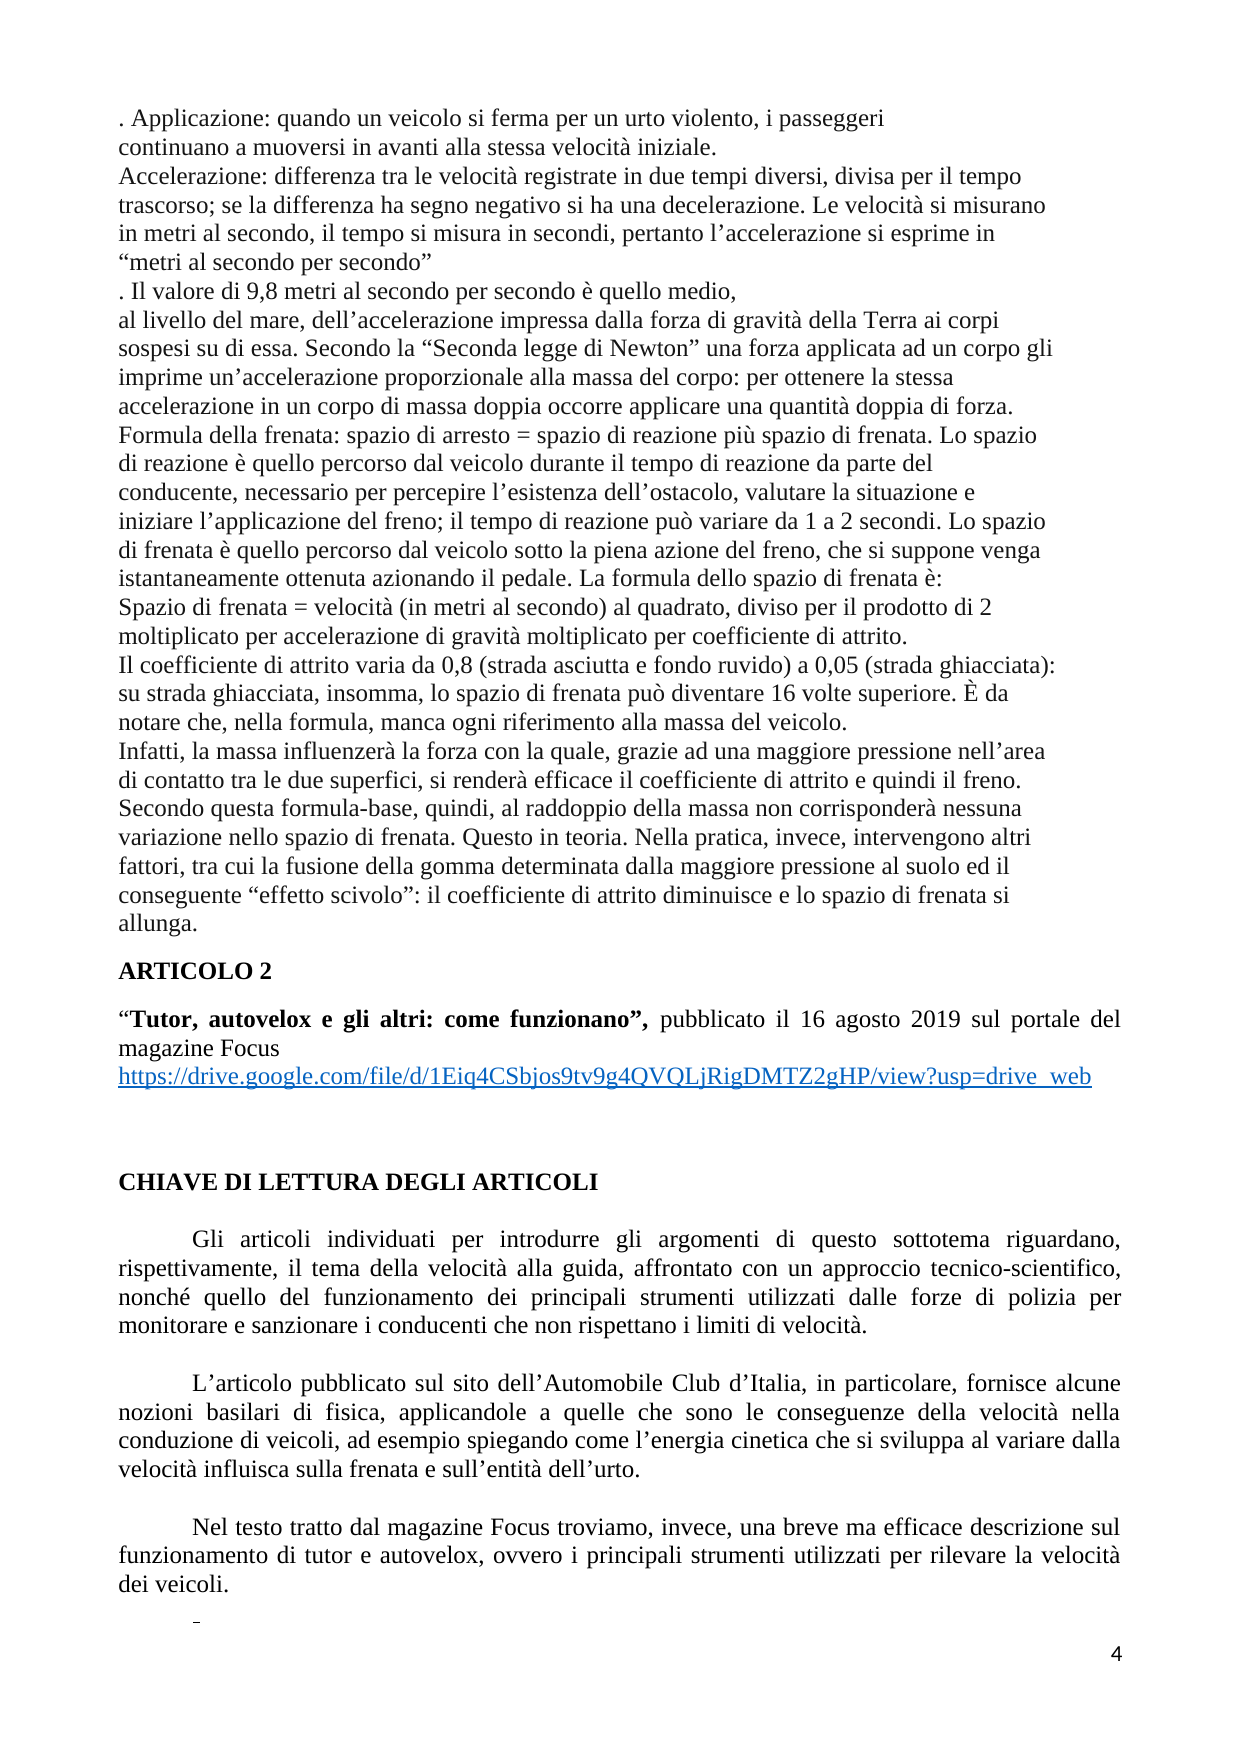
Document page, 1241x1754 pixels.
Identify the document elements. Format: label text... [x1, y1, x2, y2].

text conducente, necessario per percepire l’esistenza dell’ostacolo, valutare la situazione e [118, 477, 1122, 506]
text Infatti, la massa influenzerà la forza con la quale, grazie ad una maggiore pressione nell’area [118, 736, 1122, 765]
text Gli articoli individuati per introdurre gli argomenti di questo sottotema riguardano, rispettivamente, il tema della velocità alla guida, affrontato con un approccio tecnico-scientifico, nonché quello del funzionamento dei principali strumenti utilizzati dalle forze di polizia per monitorare e sanzionare i conducenti che non rispettano i limiti di velocità. [118, 1224, 1122, 1339]
text iniziare l’applicazione del freno; il tempo di reazione può variare da 1 a 2 secondi. Lo spazio [118, 506, 1122, 535]
text imprime un’accelerazione proporzionale alla massa del corpo: per ottenere la stessa [118, 362, 1122, 391]
text . Il valore di 9,8 metri al secondo per secondo è quello medio, [118, 276, 1122, 305]
text Formula della frenata: spazio di arresto = spazio di reazione più spazio di frenata. Lo spazio [118, 420, 1122, 448]
text CHIAVE DI LETTURA DEGLI ARTICOLI [118, 1167, 1122, 1195]
text su strada ghiacciata, insomma, lo spazio di frenata può diventare 16 volte superiore. È da [118, 678, 1122, 707]
text notare che, nella formula, manca ogni riferimento alla massa del veicolo. [118, 707, 1122, 736]
text Il coefficiente di attrito varia da 0,8 (strada asciutta e fondo ruvido) a 0,05 (strada ghiacciata): [118, 650, 1122, 678]
text di reazione è quello percorso dal veicolo durante il tempo di reazione da parte del [118, 448, 1122, 477]
text “metri al secondo per secondo” [118, 247, 1122, 276]
text fattori, tra cui la fusione della gomma determinata dalla maggiore pressione al suolo ed il [118, 851, 1122, 880]
text Nel testo tratto dal magazine Focus troviamo, invece, una breve ma efficace descrizione sul funzionamento di tutor e autovelox, ovvero i principali strumenti utilizzati per rilevare la velocità dei veicoli. [118, 1512, 1122, 1598]
text al livello del mare, dell’accelerazione impressa dalla forza di gravità della Terra ai corpi [118, 305, 1122, 333]
text Accelerazione: differenza tra le velocità registrate in due tempi diversi, divisa per il tempo [118, 161, 1122, 190]
text istantaneamente ottenuta azionando il pedale. La formula dello spazio di frenata è: [118, 563, 1122, 592]
text trascorso; se la differenza ha segno negativo si ha una decelerazione. Le velocità si misurano [118, 190, 1122, 218]
text conseguente “effetto scivolo”: il coefficiente di attrito diminuisce e lo spazio di frenata si [118, 880, 1122, 908]
text variazione nello spazio di frenata. Questo in teoria. Nella pratica, invece, intervengono altri [118, 822, 1122, 851]
text . Applicazione: quando un veicolo si ferma per un urto violento, i passeggeri [118, 103, 1122, 132]
text Spazio di frenata = velocità (in metri al secondo) al quadrato, diviso per il prodotto di 2 [118, 592, 1122, 621]
text di contatto tra le due superfici, si renderà efficace il coefficiente di attrito e quindi il freno. [118, 765, 1122, 793]
text https://drive.google.com/file/d/1Eiq4CSbjos9tv9g4QVQLjRigDMTZ2gHP/view?usp=drive_web [118, 1061, 1122, 1090]
text continuano a muoversi in avanti alla stessa velocità iniziale. [118, 132, 1122, 161]
text L’articolo pubblicato sul sito dell’Automobile Club d’Italia, in particolare, fornisce alcune nozioni basilari di fisica, applicandole a quelle che sono le conseguenze della velocità nella conduzione di veicoli, ad esempio spiegando come l’energia cinetica che si sviluppa al variare dalla velocità influisca sulla frenata e sull’entità dell’urto. [118, 1368, 1122, 1483]
text moltiplicato per accelerazione di gravità moltiplicato per coefficiente di attrito. [118, 621, 1122, 650]
text Secondo questa formula-base, quindi, al raddoppio della massa non corrisponderà nessuna [118, 793, 1122, 822]
text in metri al secondo, il tempo si misura in secondi, pertanto l’accelerazione si esprime in [118, 218, 1122, 247]
text di frenata è quello percorso dal veicolo sotto la piena azione del freno, che si suppone venga [118, 535, 1122, 563]
text accelerazione in un corpo di massa doppia occorre applicare una quantità doppia di forza. [118, 391, 1122, 420]
text “Tutor, autovelox e gli altri: come funzionano”, pubblicato il 16 agosto 2019 sul portale del magazine Focus [118, 1004, 1122, 1061]
text allunga. [118, 908, 1122, 937]
text ARTICOLO 2 [118, 956, 1122, 985]
text sospesi su di essa. Secondo la “Seconda legge di Newton” una forza applicata ad un corpo gli [118, 333, 1122, 362]
